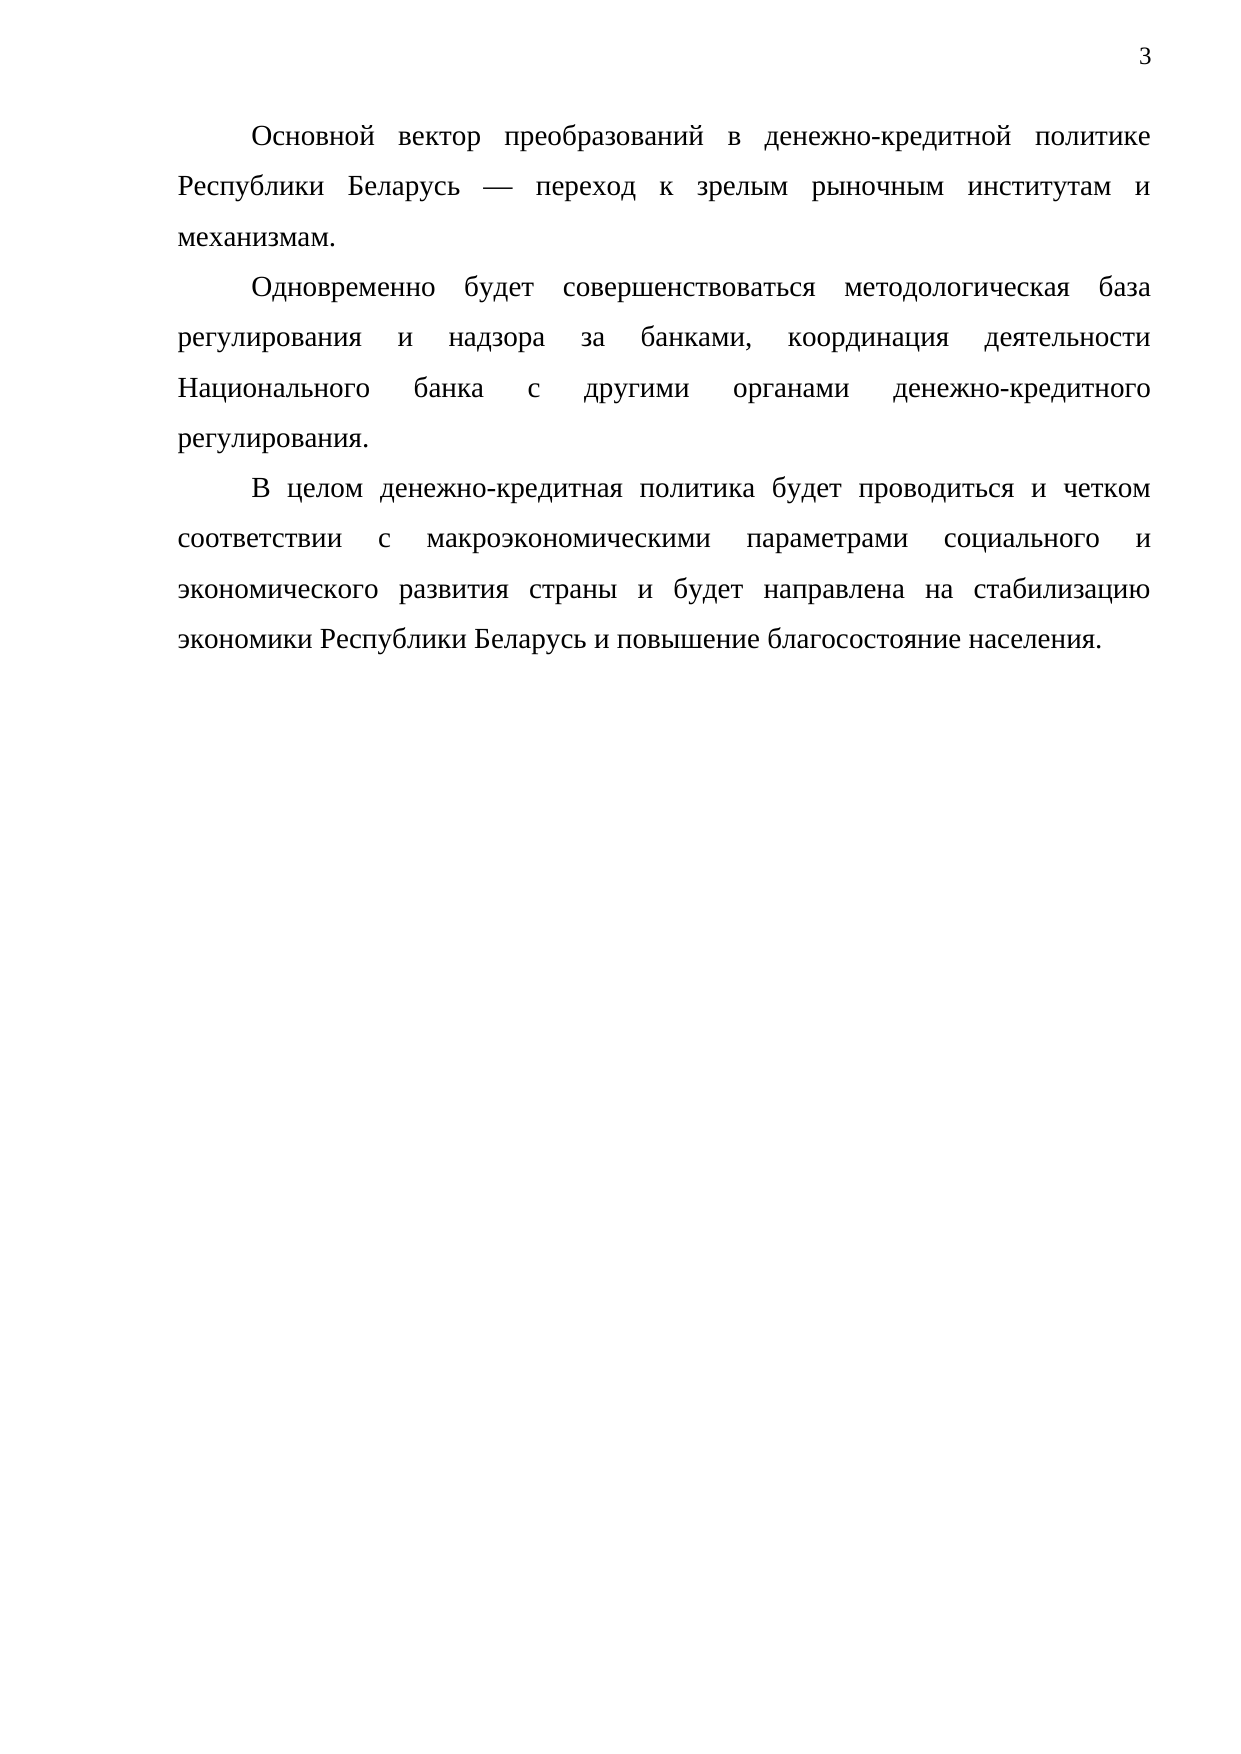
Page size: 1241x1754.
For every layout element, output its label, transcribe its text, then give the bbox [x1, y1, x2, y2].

text В целом денежно-кредитная политика будет проводиться и четком соответствии с макроэкономическими параметрами социального и экономического развития страны и будет направлена на стабилизацию экономики Республики Беларусь и повышение благосостояние населения. [177, 470, 1152, 655]
text Одновременно будет совершенствоваться методологическая база регулирования и надзора за банками, координация деятельности Национального банка с другими органами денежно-кредитного регулирования. [177, 269, 1152, 453]
text Основной вектор преобразований в денежно-кредитной политике Республики Беларусь — переход к зрелым рыночным институтам и механизмам. [177, 118, 1152, 252]
